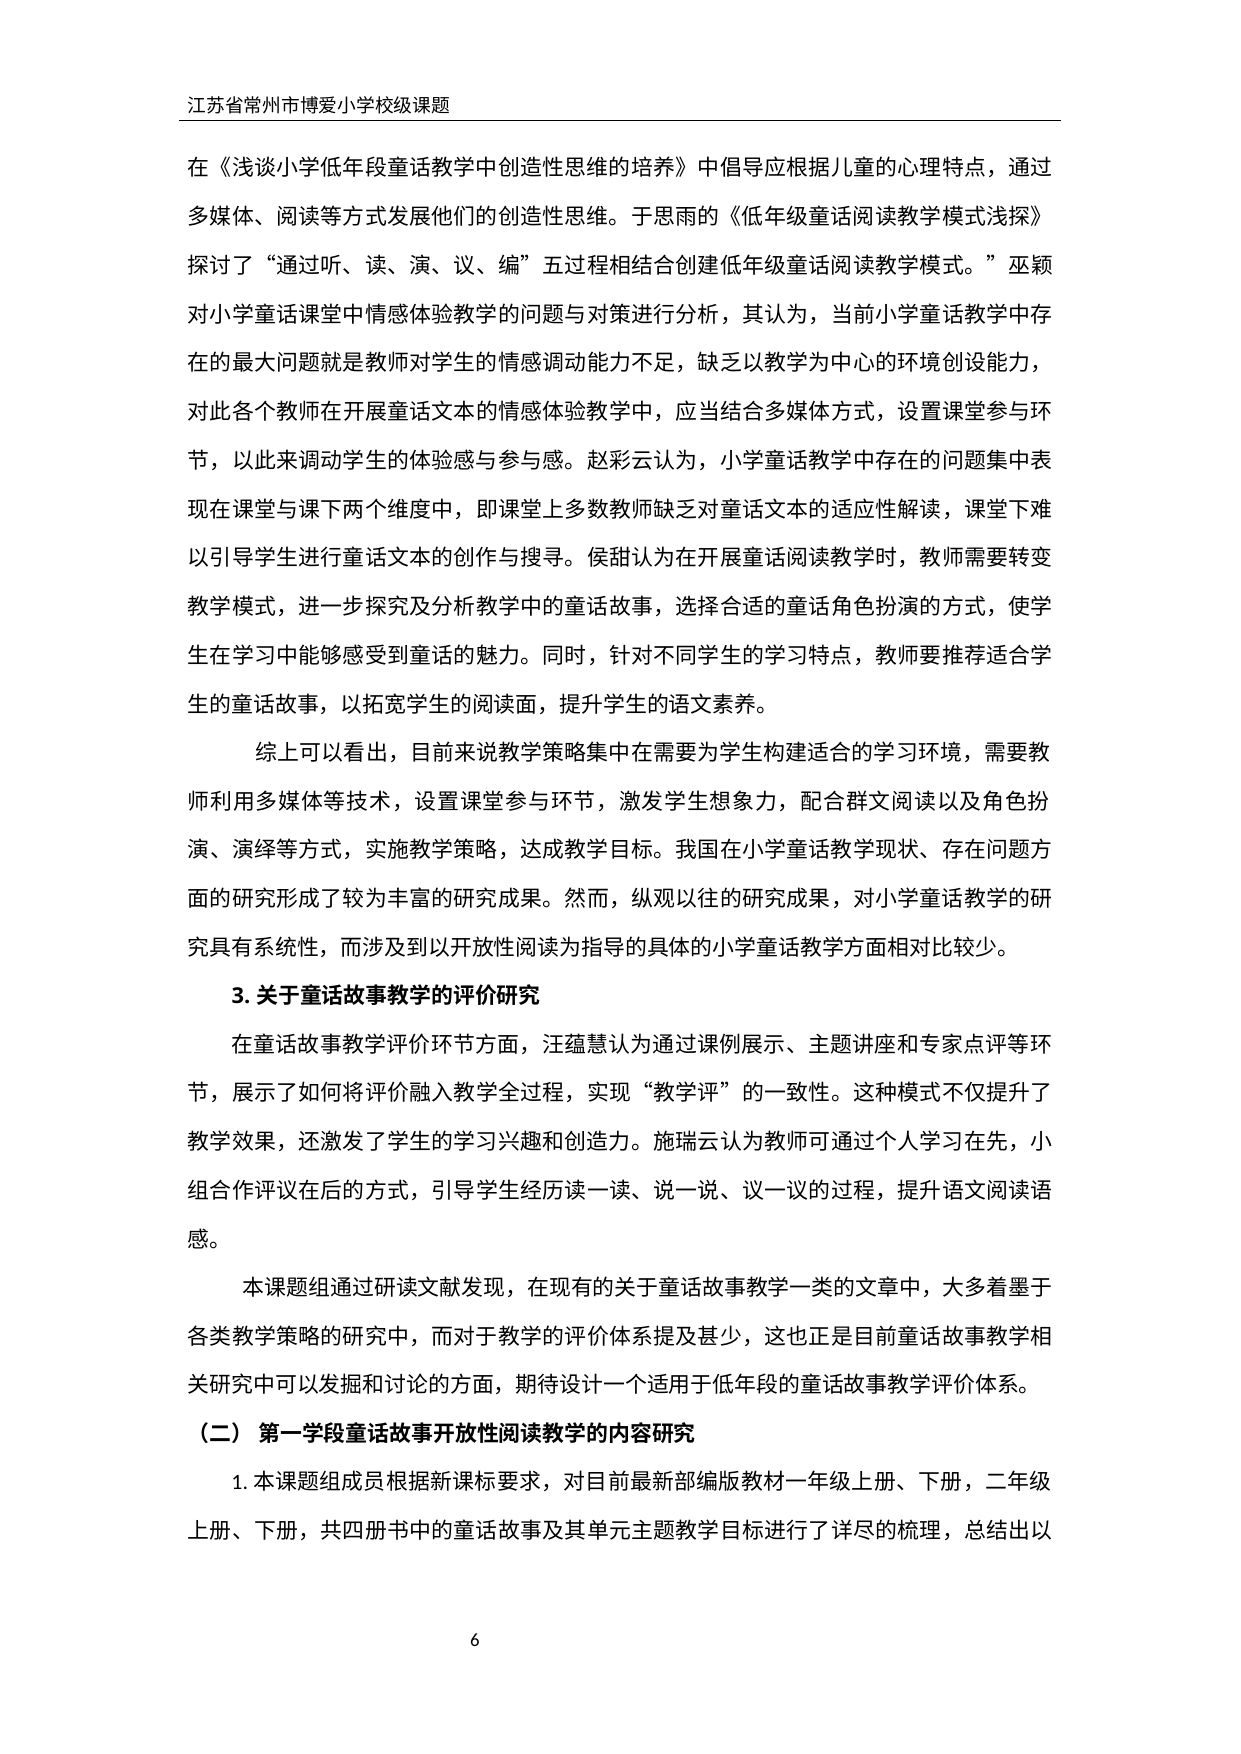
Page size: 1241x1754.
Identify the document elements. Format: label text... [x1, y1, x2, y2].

list 综上可以看出，目前来说教学策略集中在需要为学生构建适合的学习环境，需要教师利用多媒体等技术，设置课堂参与环节，激发学生想象力，配合群文阅读以及角色扮演、演绎等方式，实施教学策略，达成教学目标。我国在小学童话教学现状、存在问题方面的研究形成了较为丰富的研究成果。然而，纵观以往的研究成果，对小学童话教学的研究具有系统性，而涉及到以开放性阅读为指导的具体的小学童话教学方面相对比较少。 [187, 734, 1053, 962]
list 关于童话故事教学的评价研究 [187, 978, 1053, 1010]
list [187, 150, 1053, 719]
list 本课题组通过研读文献发现，在现有的关于童话故事教学一类的文章中，大多着墨于各类教学策略的研究中，而对于教学的评价体系提及甚少，这也正是目前童话故事教学相关研究中可以发掘和讨论的方面，期待设计一个适用于低年段的童话故事教学评价体系。 [187, 1269, 1053, 1399]
list 在童话故事教学评价环节方面，汪蕴慧认为通过课例展示、主题讲座和专家点评等环节，展示了如何将评价融入教学全过程，实现“教学评”的一致性。这种模式不仅提升了教学效果，还激发了学生的学习兴趣和创造力。施瑞云认为教师可通过个人学习在先，小组合作评议在后的方式，引导学生经历读一读、说一说、议一议的过程，提升语文阅读语感。 [187, 1026, 1053, 1254]
list 第一学段童话故事开放性阅读教学的内容研究 [187, 1415, 1053, 1448]
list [187, 1464, 1053, 1545]
